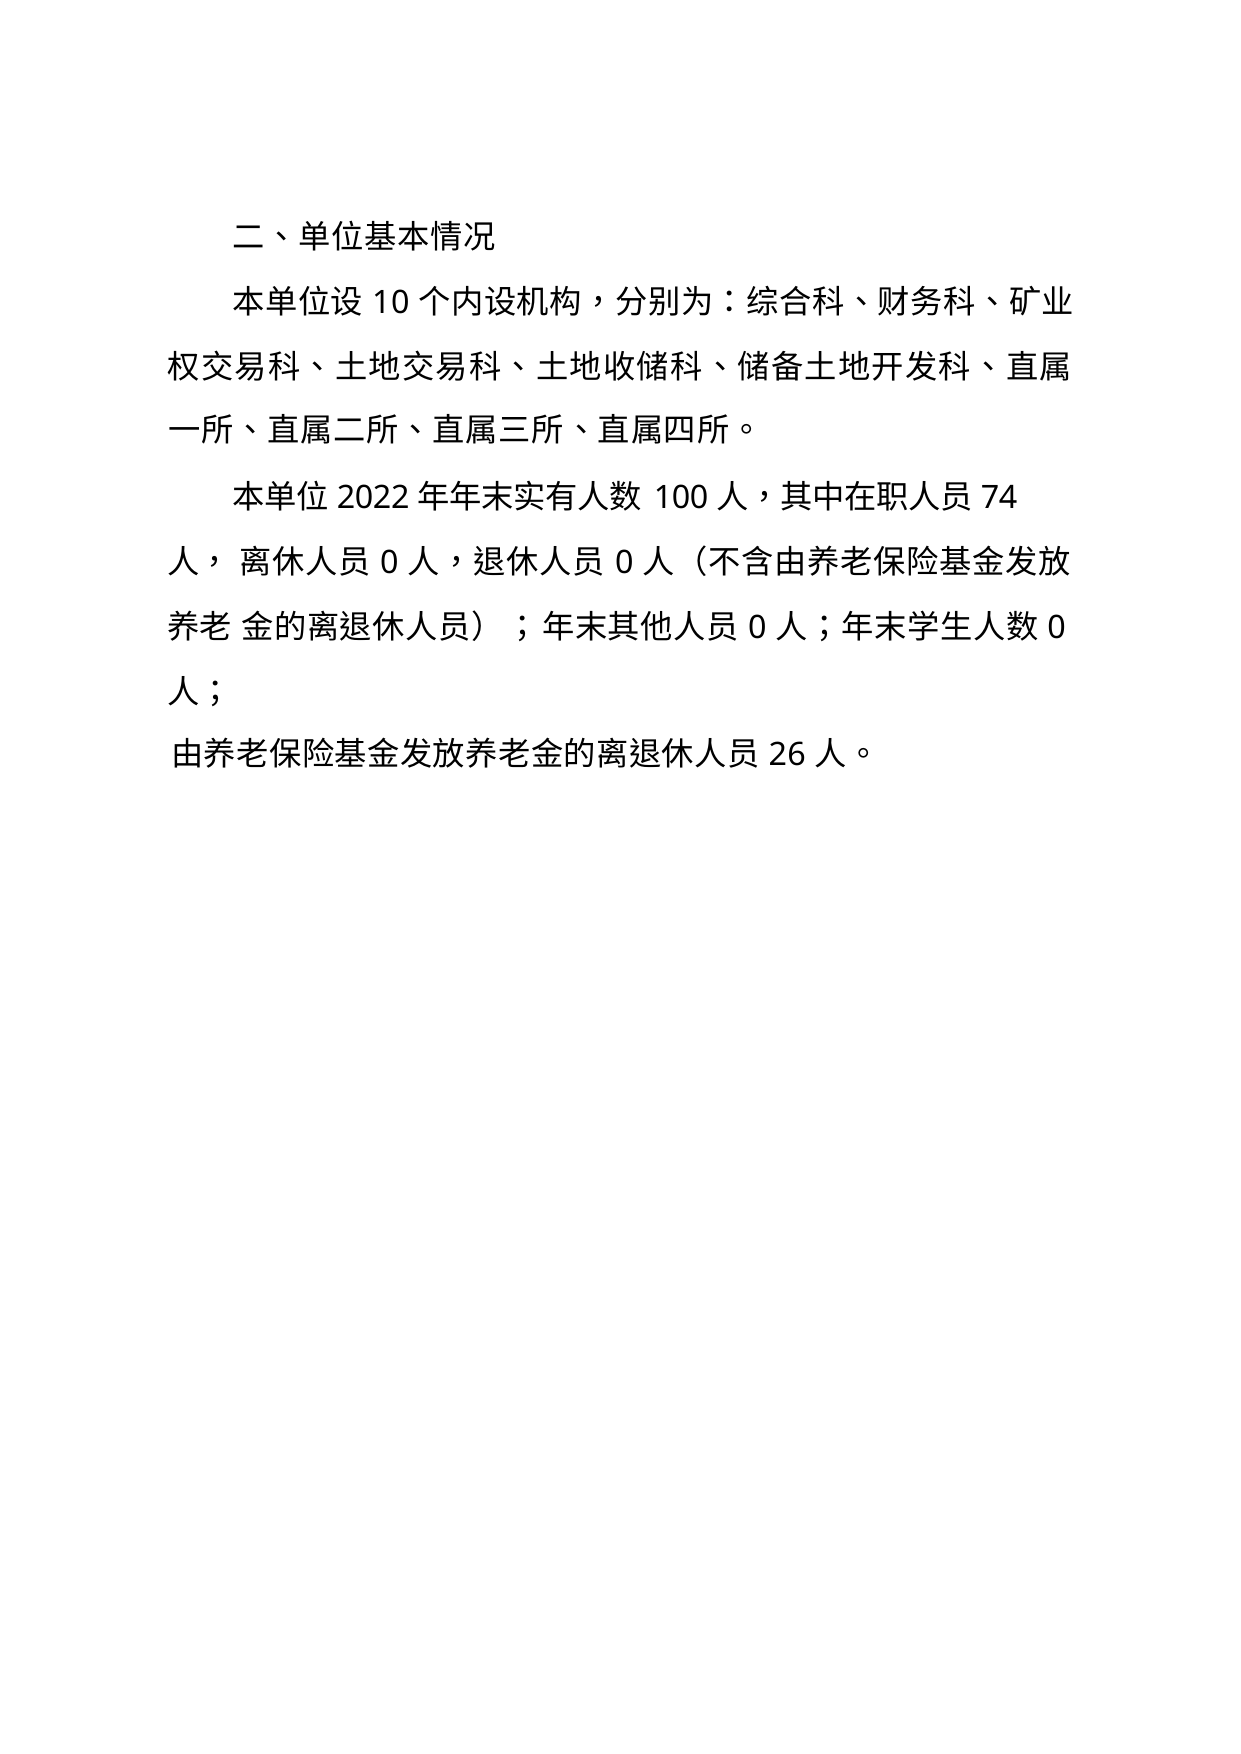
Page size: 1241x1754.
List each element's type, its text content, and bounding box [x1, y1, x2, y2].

text 一所、直属二所、直属三所、直属四所。 [168, 409, 1083, 450]
text 本单位 2022 年年末实有人数 100 人，其中在职人员 74 人， 离休人员 0 人，退休人员 0 人（不含由养老保险基金发放养老 金的离退休人员）；年末其他人员 0 人；年末学生人数 0 人； [167, 474, 1083, 713]
text 由养老保险基金发放养老金的离退休人员 26 人。 [171, 734, 1083, 774]
text 本单位设 10 个内设机构，分别为：综合科、财务科、矿业 权交易科、土地交易科、土地收储科、储备土地开发科、直属 [167, 279, 1075, 388]
text 二、单位基本情况 [233, 215, 1083, 257]
